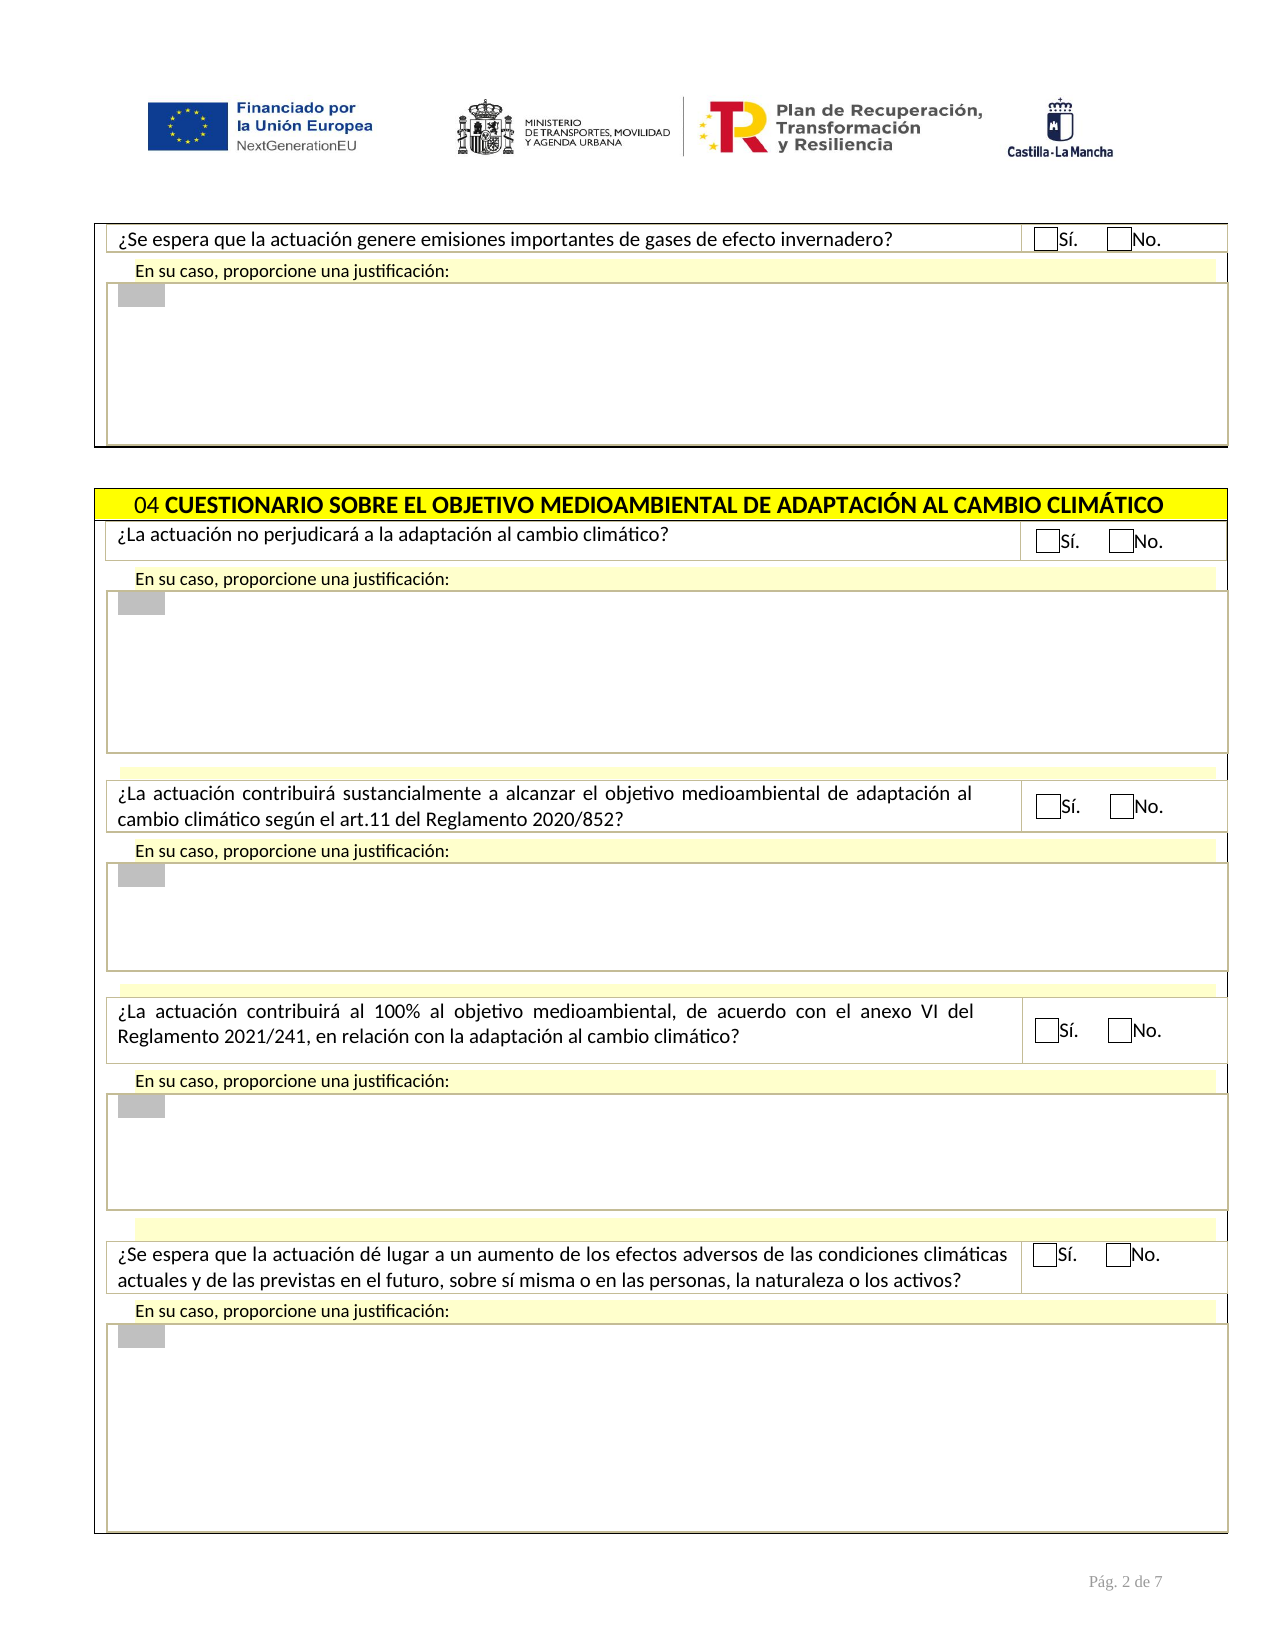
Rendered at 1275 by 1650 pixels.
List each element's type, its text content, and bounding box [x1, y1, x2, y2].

table_header 04 CUESTIONARIO SOBRE EL OBJETIVO MEDIOAMBIENTAL DE ADAPTACIÓN AL CAMBIO CLIMÁTICO [95, 489, 1227, 519]
picture [93, 37, 1161, 211]
